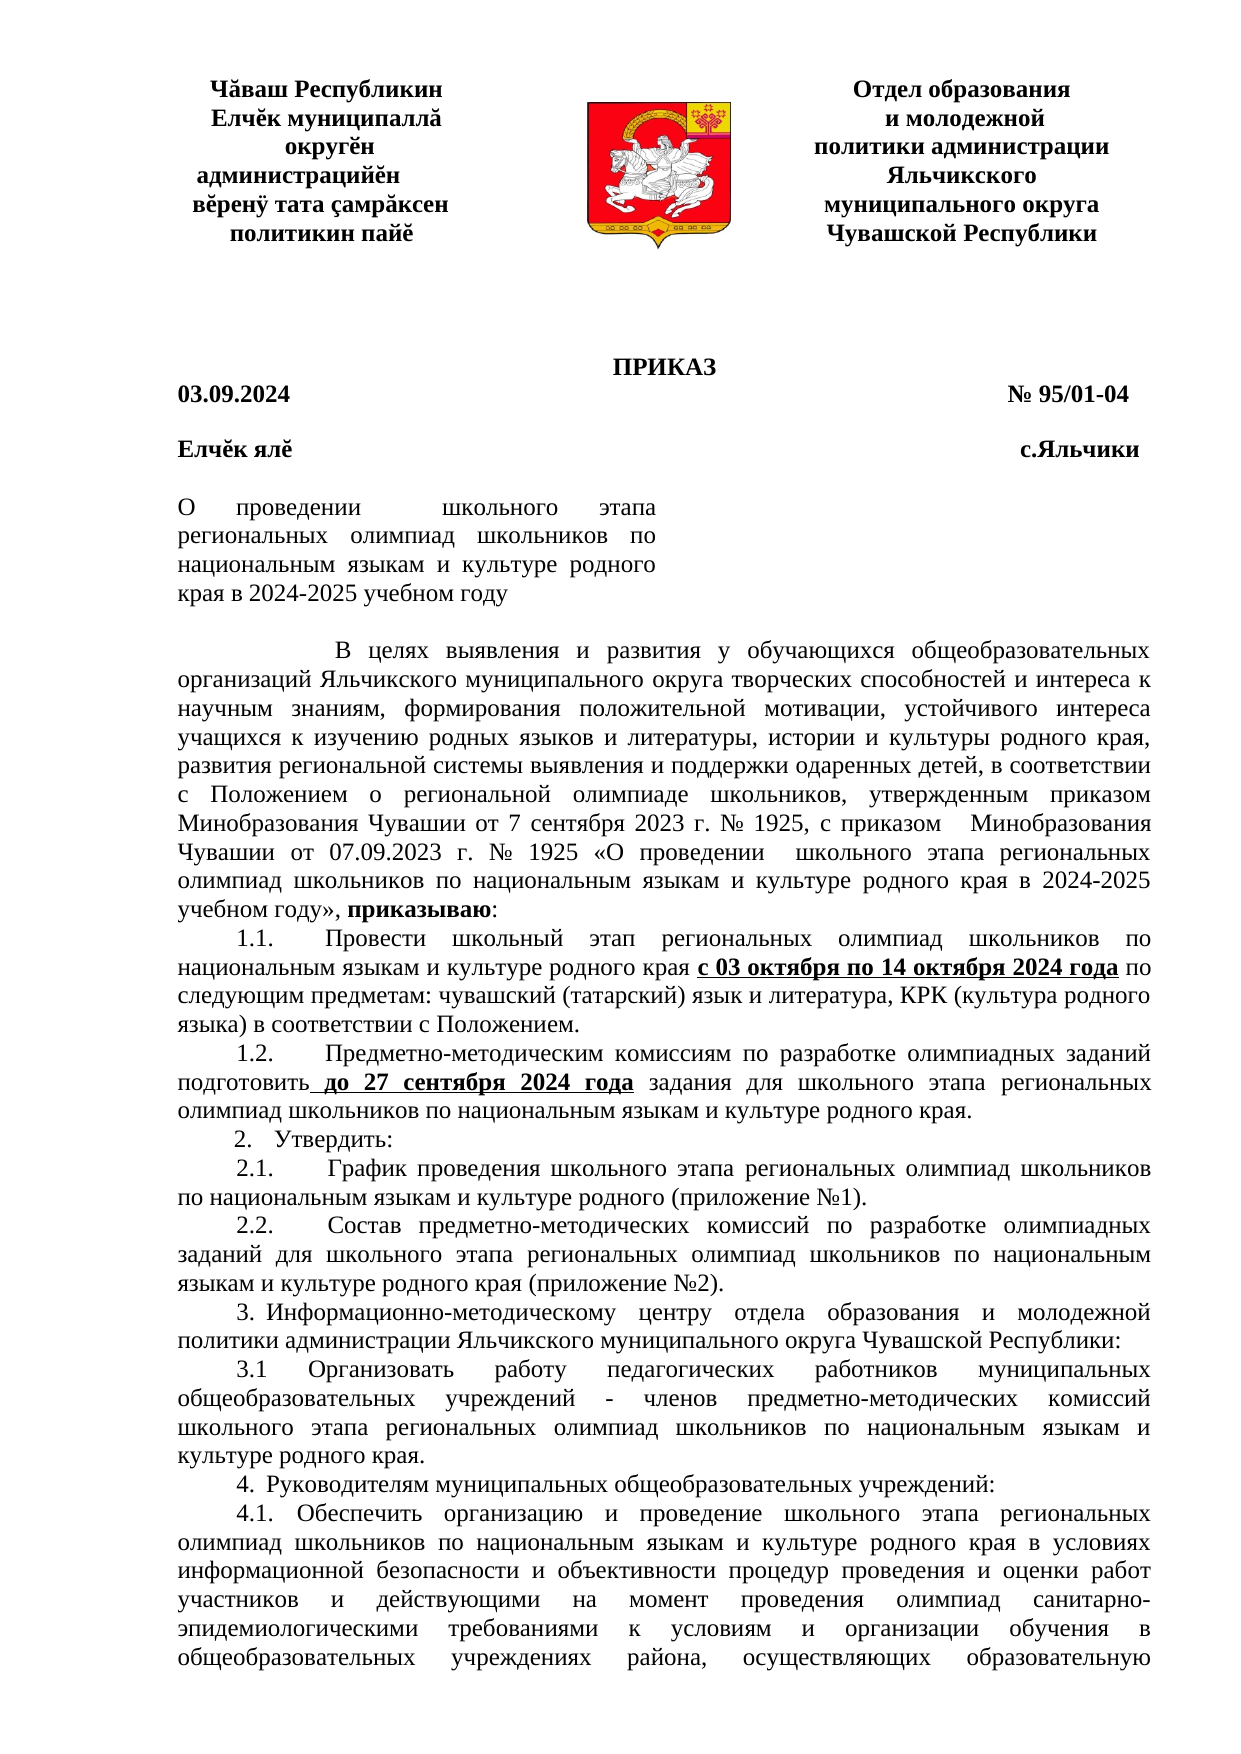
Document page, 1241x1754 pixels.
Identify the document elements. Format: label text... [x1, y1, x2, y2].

table_header [535, 74, 783, 353]
picture [587, 102, 731, 250]
list Руководителям муниципальных общеобразовательных учреждений: [177, 1469, 1152, 1498]
text 03.09.2024 № 95/01-04 [177, 380, 1152, 408]
text ПРИКАЗ [177, 353, 1152, 380]
text 3.1 Организовать работу педагогических работников муниципальных общеобразовательных учреждений - членов предметно-методических комиссий школьного этапа региональных олимпиад школьников по национальным языкам и культуре родного края. [177, 1354, 1152, 1469]
text О проведении школьного этапа региональных олимпиад школьников по национальным языкам и культуре родного края в 2024-2025 учебном году [177, 492, 656, 607]
text В целях выявления и развития у обучающихся общеобразовательных организаций Яльчикского муниципального округа творческих способностей и интереса к научным знаниям, формирования положительной мотивации, устойчивого интереса учащихся к изучению родных языков и литературы, истории и культуры родного края, развития региональной системы выявления и поддержки одаренных детей, в соответствии с Положением о региональной олимпиаде школьников, утвержденным приказом Минобразования Чувашии от 7 сентября 2023 г. № 1925, с приказом Минобразования Чувашии от 07.09.2023 г. № 1925 «О проведении школьного этапа региональных олимпиад школьников по национальным языкам и культуре родного края в 2024-2025 учебном году», приказываю: [177, 635, 1152, 923]
list График проведения школьного этапа региональных олимпиад школьников по национальным языкам и культуре родного (приложение №1). [177, 1153, 1152, 1210]
table_header Отдел образования и молодежной политики администрации Яльчикского муниципального округа Чувашской Республики [783, 74, 1140, 353]
table_header Чăваш Республикин Елчĕк муниципаллă округӗн администрацийĕн вĕренÿ тата çамрăксен политикин пайĕ [62, 74, 534, 353]
list Предметно-методическим комиссиям по разработке олимпиадных заданий подготовить до 27 сентября 2024 года задания для школьного этапа региональных олимпиад школьников по национальным языкам и культуре родного края. [177, 1038, 1152, 1124]
list Информационно-методическому центру отдела образования и молодежной политики администрации Яльчикского муниципального округа Чувашской Республики: [177, 1297, 1152, 1354]
list Состав предметно-методических комиссий по разработке олимпиадных заданий для школьного этапа региональных олимпиад школьников по национальным языкам и культуре родного края (приложение №2). [177, 1210, 1152, 1297]
list Провести школьный этап региональных олимпиад школьников по национальным языкам и культуре родного края с 03 октября по 14 октября 2024 года по следующим предметам: чувашский (татарский) язык и литература, КРК (культура родного языка) в соответствии с Положением. [177, 923, 1152, 1038]
list Утвердить: [177, 1124, 1152, 1153]
text Елчĕк ялĕ с.Яльчики [177, 435, 1240, 463]
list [177, 1498, 1152, 1670]
